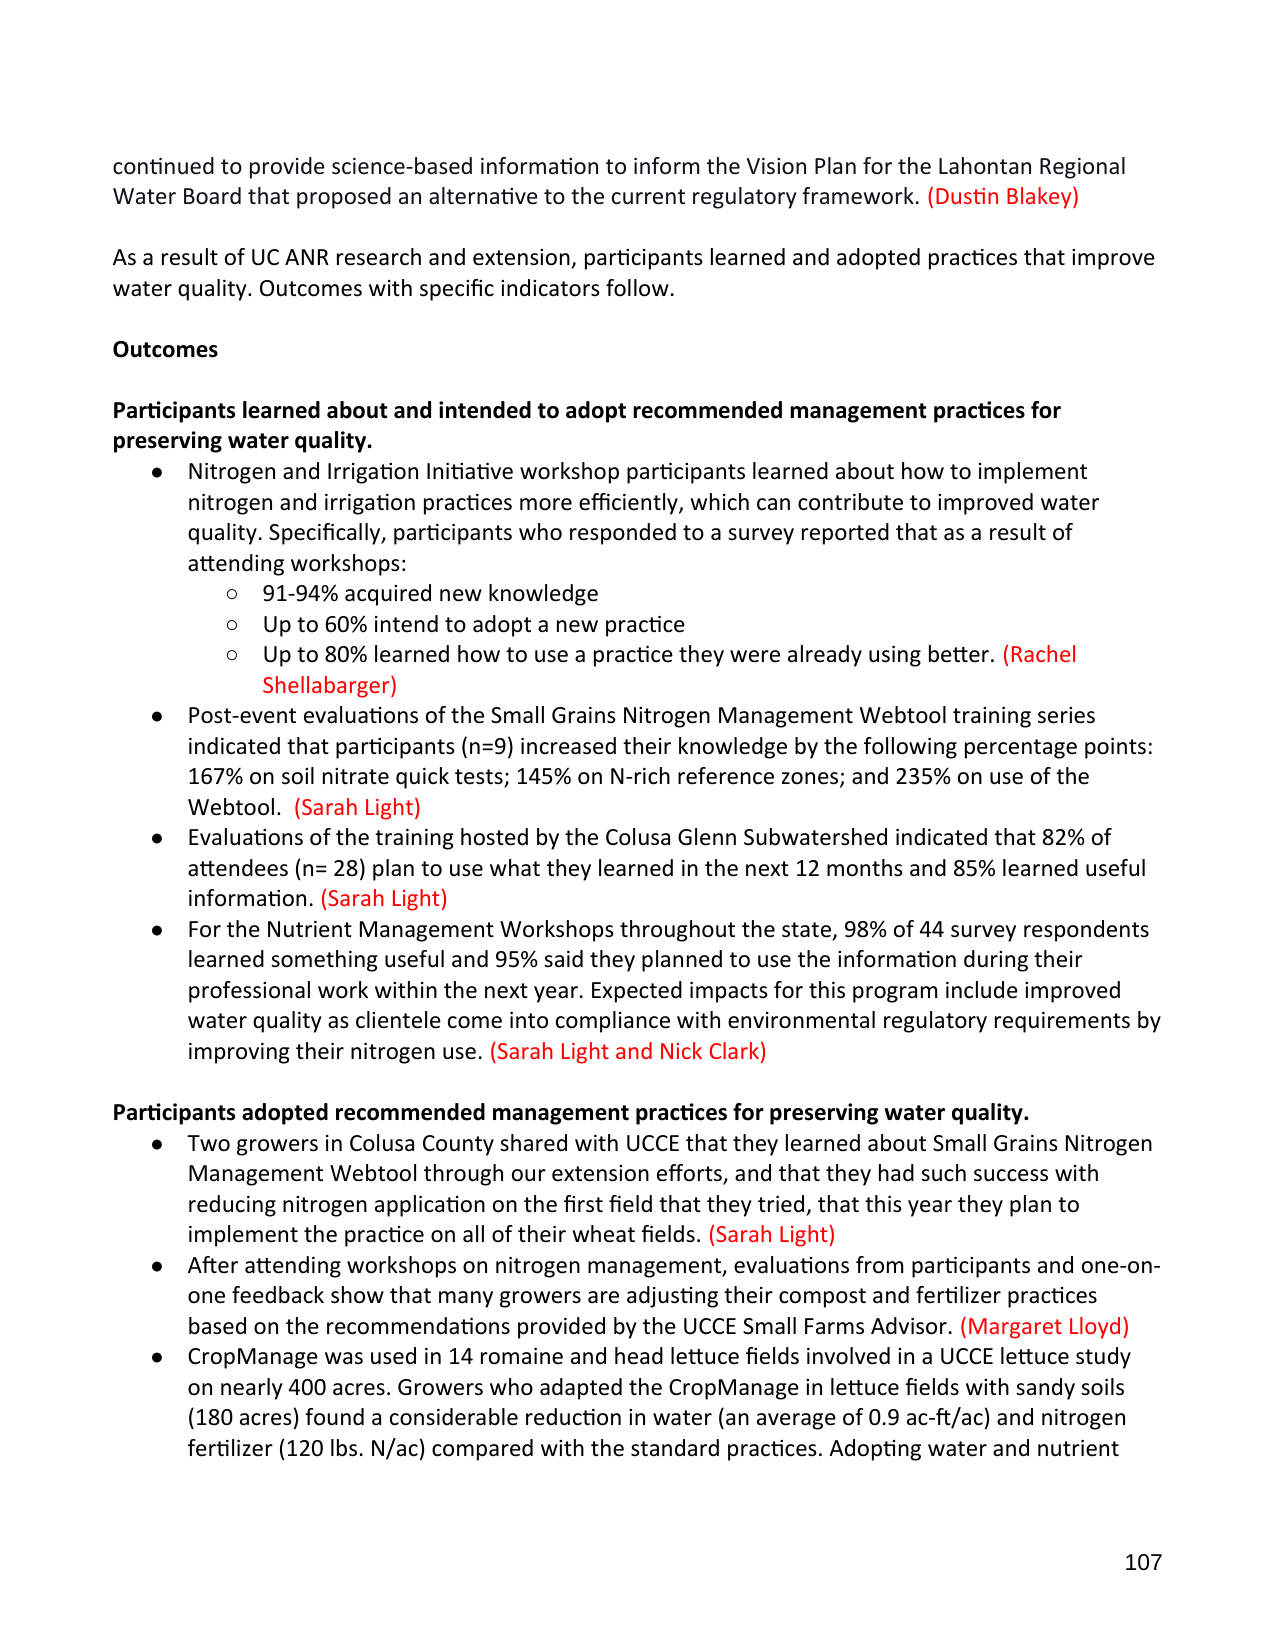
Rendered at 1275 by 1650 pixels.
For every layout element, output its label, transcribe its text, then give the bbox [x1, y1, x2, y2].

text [112, 150, 1162, 211]
text As a result of UC ANR research and extension, participants learned and adopted practices that improve water quality. Outcomes with specific indicators follow. [112, 242, 1162, 303]
list Up to 60% intend to adopt a new practice [225, 608, 1162, 638]
list After attending workshops on nitrogen management, evaluations from participants and one-on-one feedback show that many growers are adjusting their compost and fertilizer practices based on the recommendations provided by the UCCE Small Farms Advisor. (Margaret Lloyd) [150, 1249, 1162, 1340]
list 91-94% acquired new knowledge [225, 577, 1162, 608]
list For the Nutrient Management Workshops throughout the state, 98% of 44 survey respondents learned something useful and 95% said they planned to use the information during their professional work within the next year. Expected impacts for this program include improved water quality as clientele come into compliance with environmental regulatory requirements by improving their nitrogen use. (Sarah Light and Nick Clark) [150, 913, 1162, 1066]
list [150, 1340, 1162, 1462]
text Participants adopted recommended management practices for preserving water quality. [112, 1096, 1162, 1127]
text Outcomes [112, 333, 1162, 364]
list Two growers in Colusa County shared with UCCE that they learned about Small Grains Nitrogen Management Webtool through our extension efforts, and that they had such success with reducing nitrogen application on the first field that they tried, that this year they plan to implement the practice on all of their wheat fields. (Sarah Light) [150, 1127, 1162, 1249]
list Nitrogen and Irrigation Initiative workshop participants learned about how to implement nitrogen and irrigation practices more efficiently, which can contribute to improved water quality. Specifically, participants who responded to a survey reported that as a result of attending workshops: [150, 455, 1162, 577]
list Post-event evaluations of the Small Grains Nitrogen Management Webtool training series indicated that participants (n=9) increased their knowledge by the following percentage points: 167% on soil nitrate quick tests; 145% on N-rich reference zones; and 235% on use of the Webtool. (Sarah Light) [150, 699, 1162, 821]
list Evaluations of the training hosted by the Colusa Glenn Subwatershed indicated that 82% of attendees (n= 28) plan to use what they learned in the next 12 months and 85% learned useful information. (Sarah Light) [150, 821, 1162, 913]
text Participants learned about and intended to adopt recommended management practices for preserving water quality. [112, 394, 1162, 455]
list Up to 80% learned how to use a practice they were already using better. (Rachel Shellabarger) [225, 638, 1162, 699]
